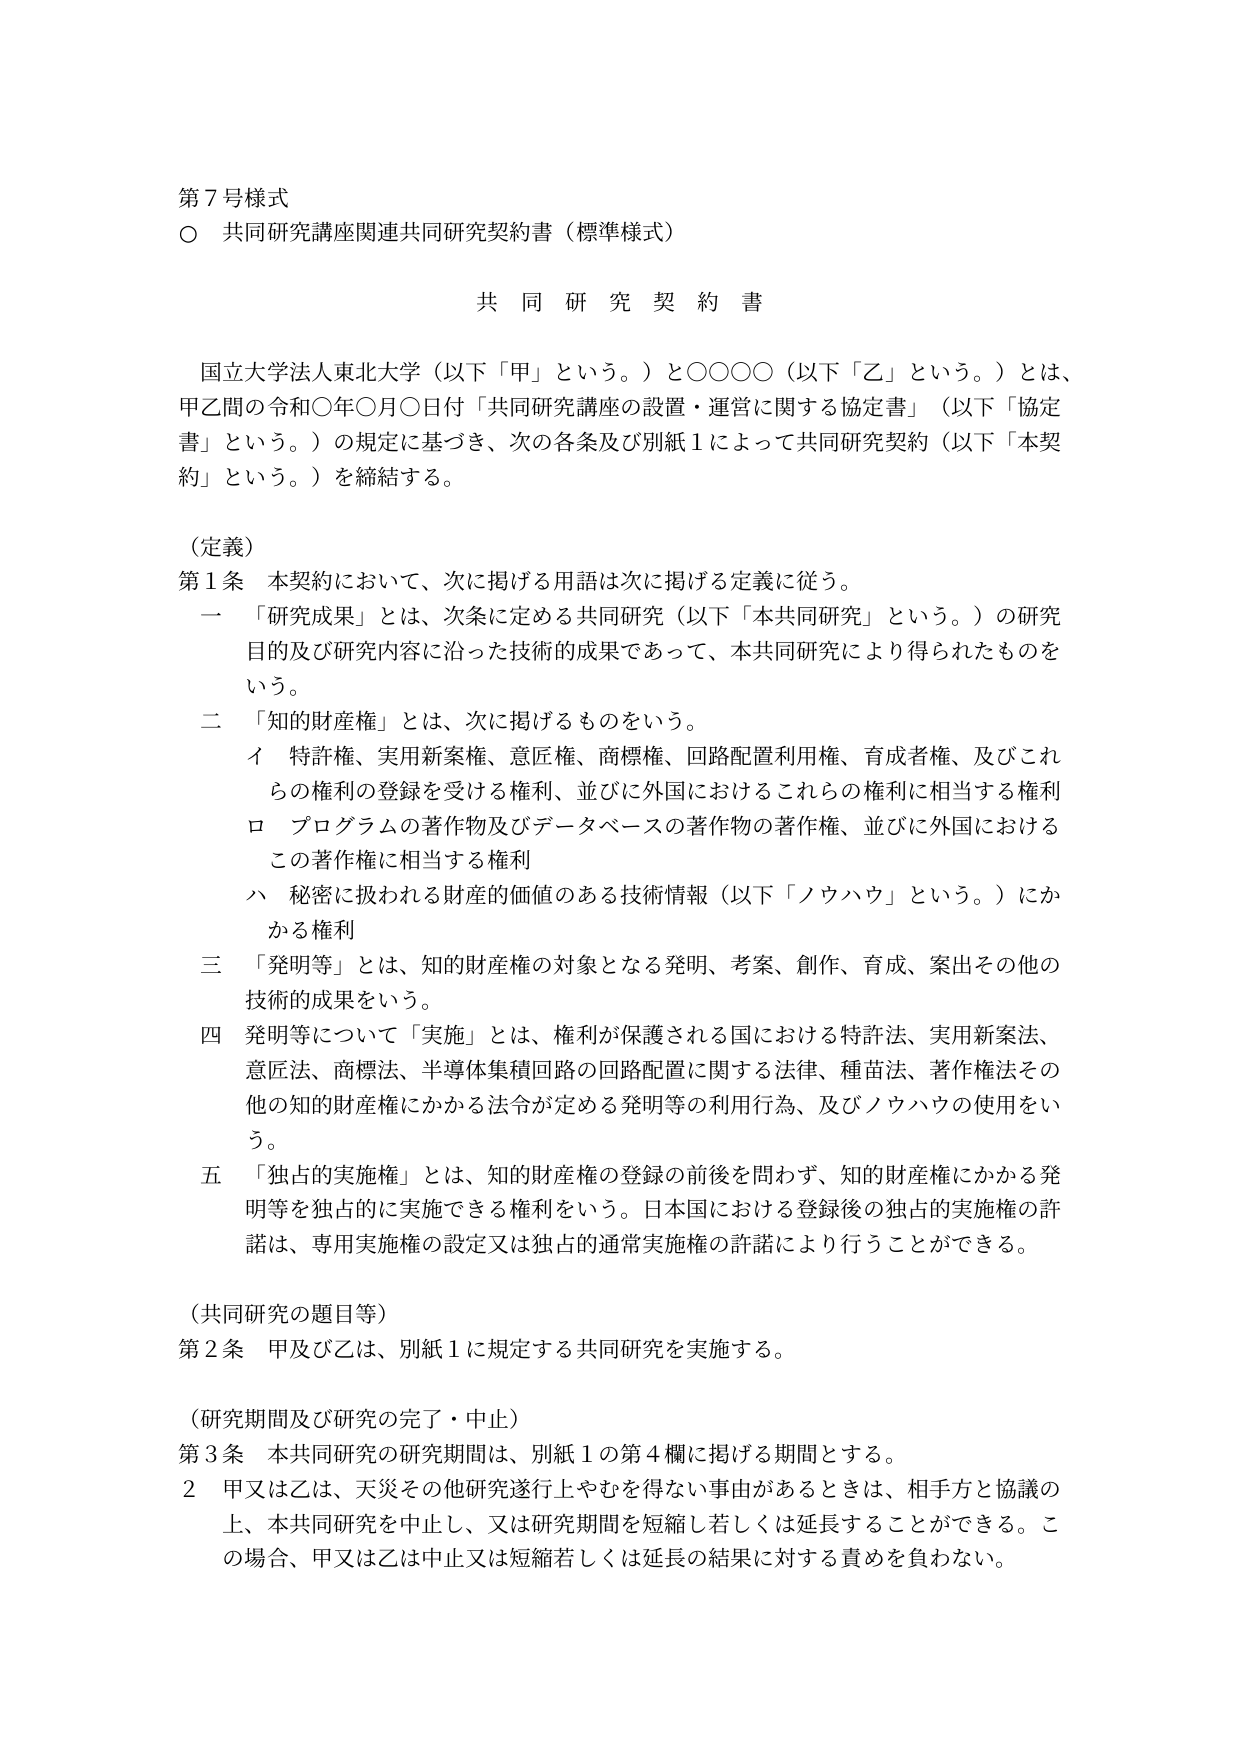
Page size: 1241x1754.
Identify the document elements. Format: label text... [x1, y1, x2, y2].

text 一 「研究成果」とは、次条に定める共同研究（以下「本共同研究」という。）の研究目的及び研究内容に沿った技術的成果であって、本共同研究により得られたものをいう。 [193, 598, 1062, 702]
text 第１条 本契約において、次に掲げる用語は次に掲げる定義に従う。 [178, 563, 1062, 598]
text 四 発明等について「実施」とは、権利が保護される国における特許法、実用新案法、意匠法、商標法、半導体集積回路の回路配置に関する法律、種苗法、著作権法その他の知的財産権にかかる法令が定める発明等の利用行為、及びノウハウの使用をいう。 [193, 1017, 1062, 1156]
text 第３条 本共同研究の研究期間は、別紙１の第４欄に掲げる期間とする。 [178, 1435, 1062, 1470]
text 第２条 甲及び乙は、別紙１に規定する共同研究を実施する。 [178, 1331, 1062, 1366]
text 三 「発明等」とは、知的財産権の対象となる発明、考案、創作、育成、案出その他の技術的成果をいう。 [193, 947, 1062, 1017]
text 二 「知的財産権」とは、次に掲げるものをいう。 [193, 702, 1062, 737]
text ○ 共同研究講座関連共同研究契約書（標準様式） [178, 214, 1062, 249]
text （定義） [178, 528, 1062, 563]
text 国立大学法人東北大学（以下「甲」という。）と○○○○（以下「乙」という。）とは、甲乙間の令和○年○月○日付「共同研究講座の設置・運営に関する協定書」（以下「協定書」という。）の規定に基づき、次の各条及び別紙１によって共同研究契約（以下「本契約」という。）を締結する。 [178, 353, 1062, 493]
text イ 特許権、実用新案権、意匠権、商標権、回路配置利用権、育成者権、及びこれらの権利の登録を受ける権利、並びに外国におけるこれらの権利に相当する権利 [223, 737, 1062, 807]
text （研究期間及び研究の完了・中止） [178, 1400, 1062, 1435]
text 五 「独占的実施権」とは、知的財産権の登録の前後を問わず、知的財産権にかかる発明等を独占的に実施できる権利をいう。日本国における登録後の独占的実施権の許諾は、専用実施権の設定又は独占的通常実施権の許諾により行うことができる。 [193, 1156, 1062, 1261]
text ２ 甲又は乙は、天災その他研究遂行上やむを得ない事由があるときは、相手方と協議の上、本共同研究を中止し、又は研究期間を短縮し若しくは延長することができる。この場合、甲又は乙は中止又は短縮若しくは延長の結果に対する責めを負わない。 [178, 1470, 1062, 1575]
text 共 同 研 究 契 約 書 [178, 284, 1062, 319]
text ロ プログラムの著作物及びデータベースの著作物の著作権、並びに外国におけるこの著作権に相当する権利 [223, 807, 1062, 877]
text ハ 秘密に扱われる財産的価値のある技術情報（以下「ノウハウ」という。）にかかる権利 [223, 877, 1062, 947]
text （共同研究の題目等） [178, 1296, 1062, 1331]
text 第７号様式 [178, 179, 1062, 214]
